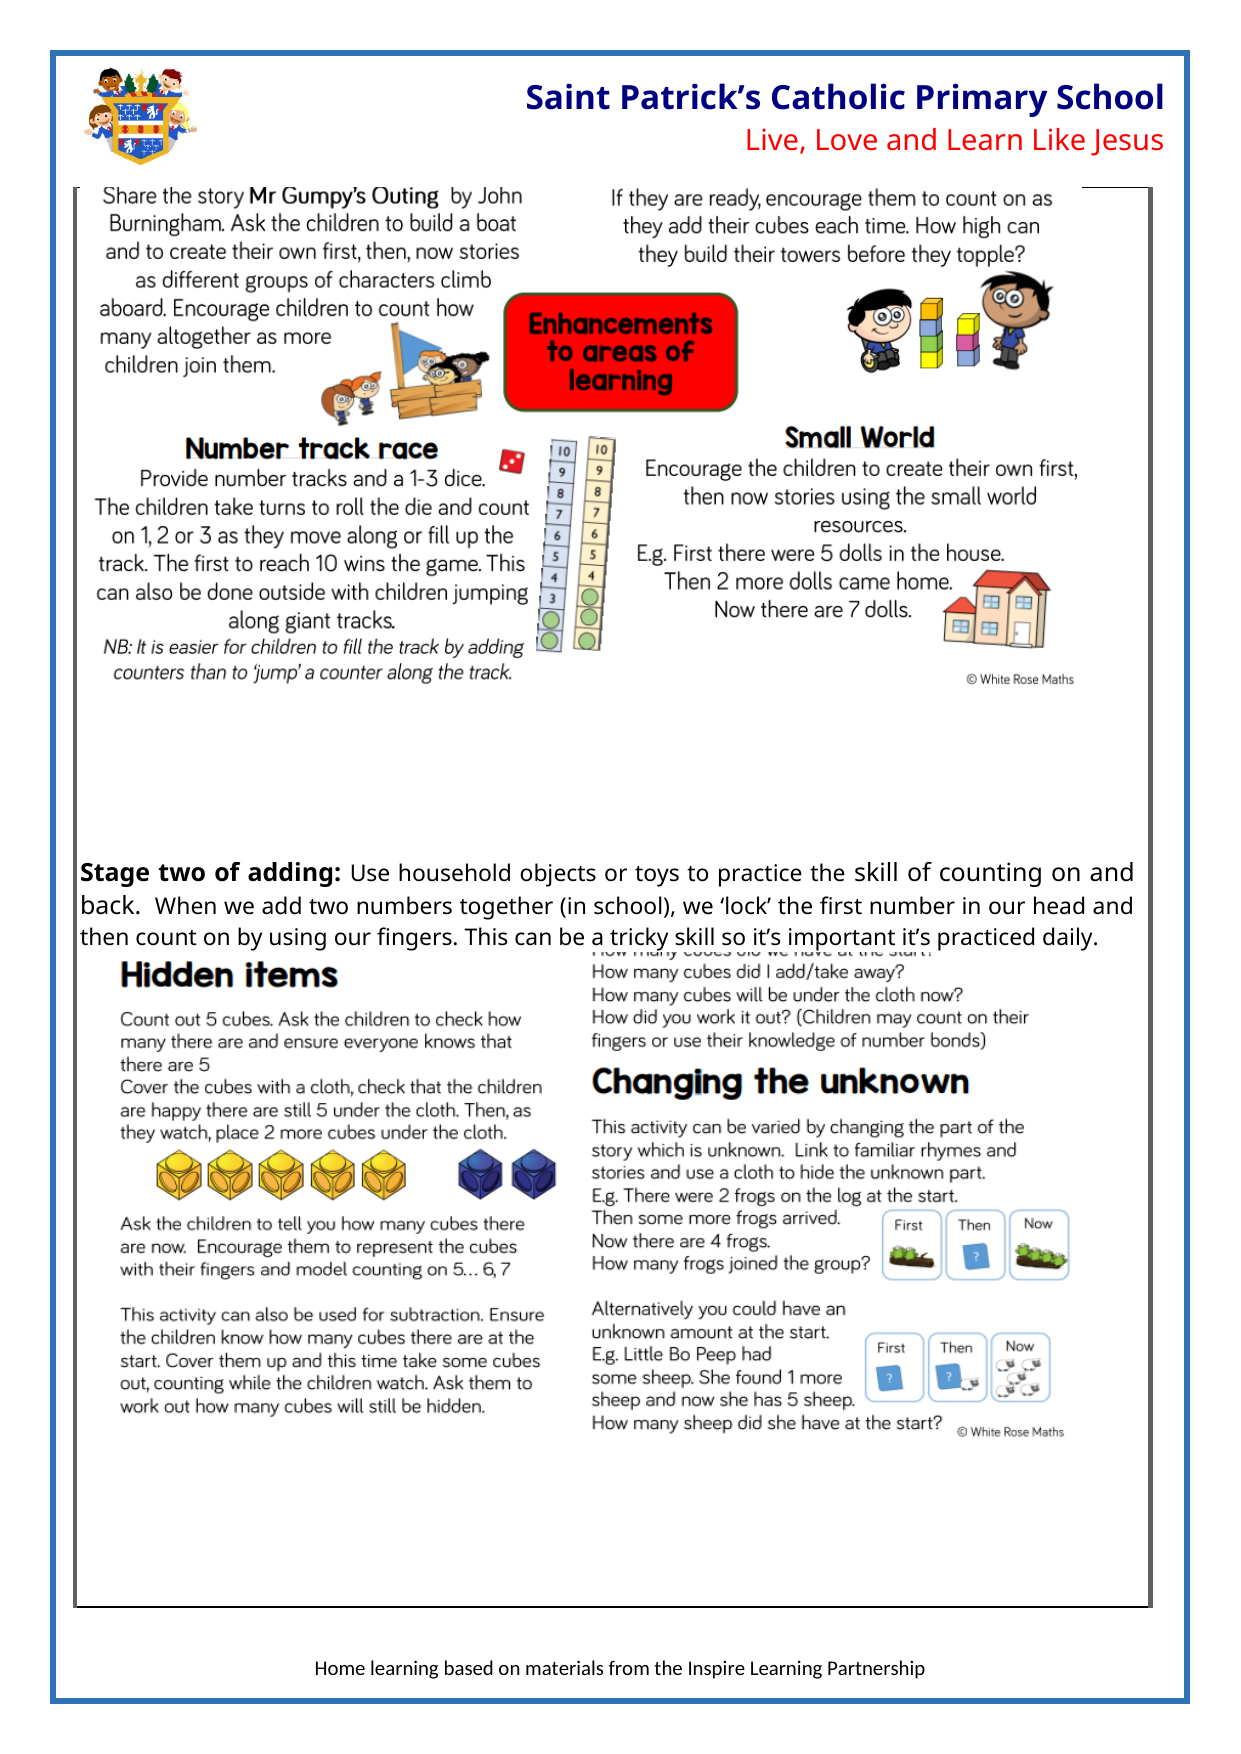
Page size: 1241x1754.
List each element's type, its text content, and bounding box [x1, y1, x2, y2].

picture [79, 187, 1082, 695]
picture [79, 952, 1086, 1449]
picture [75, 59, 200, 169]
